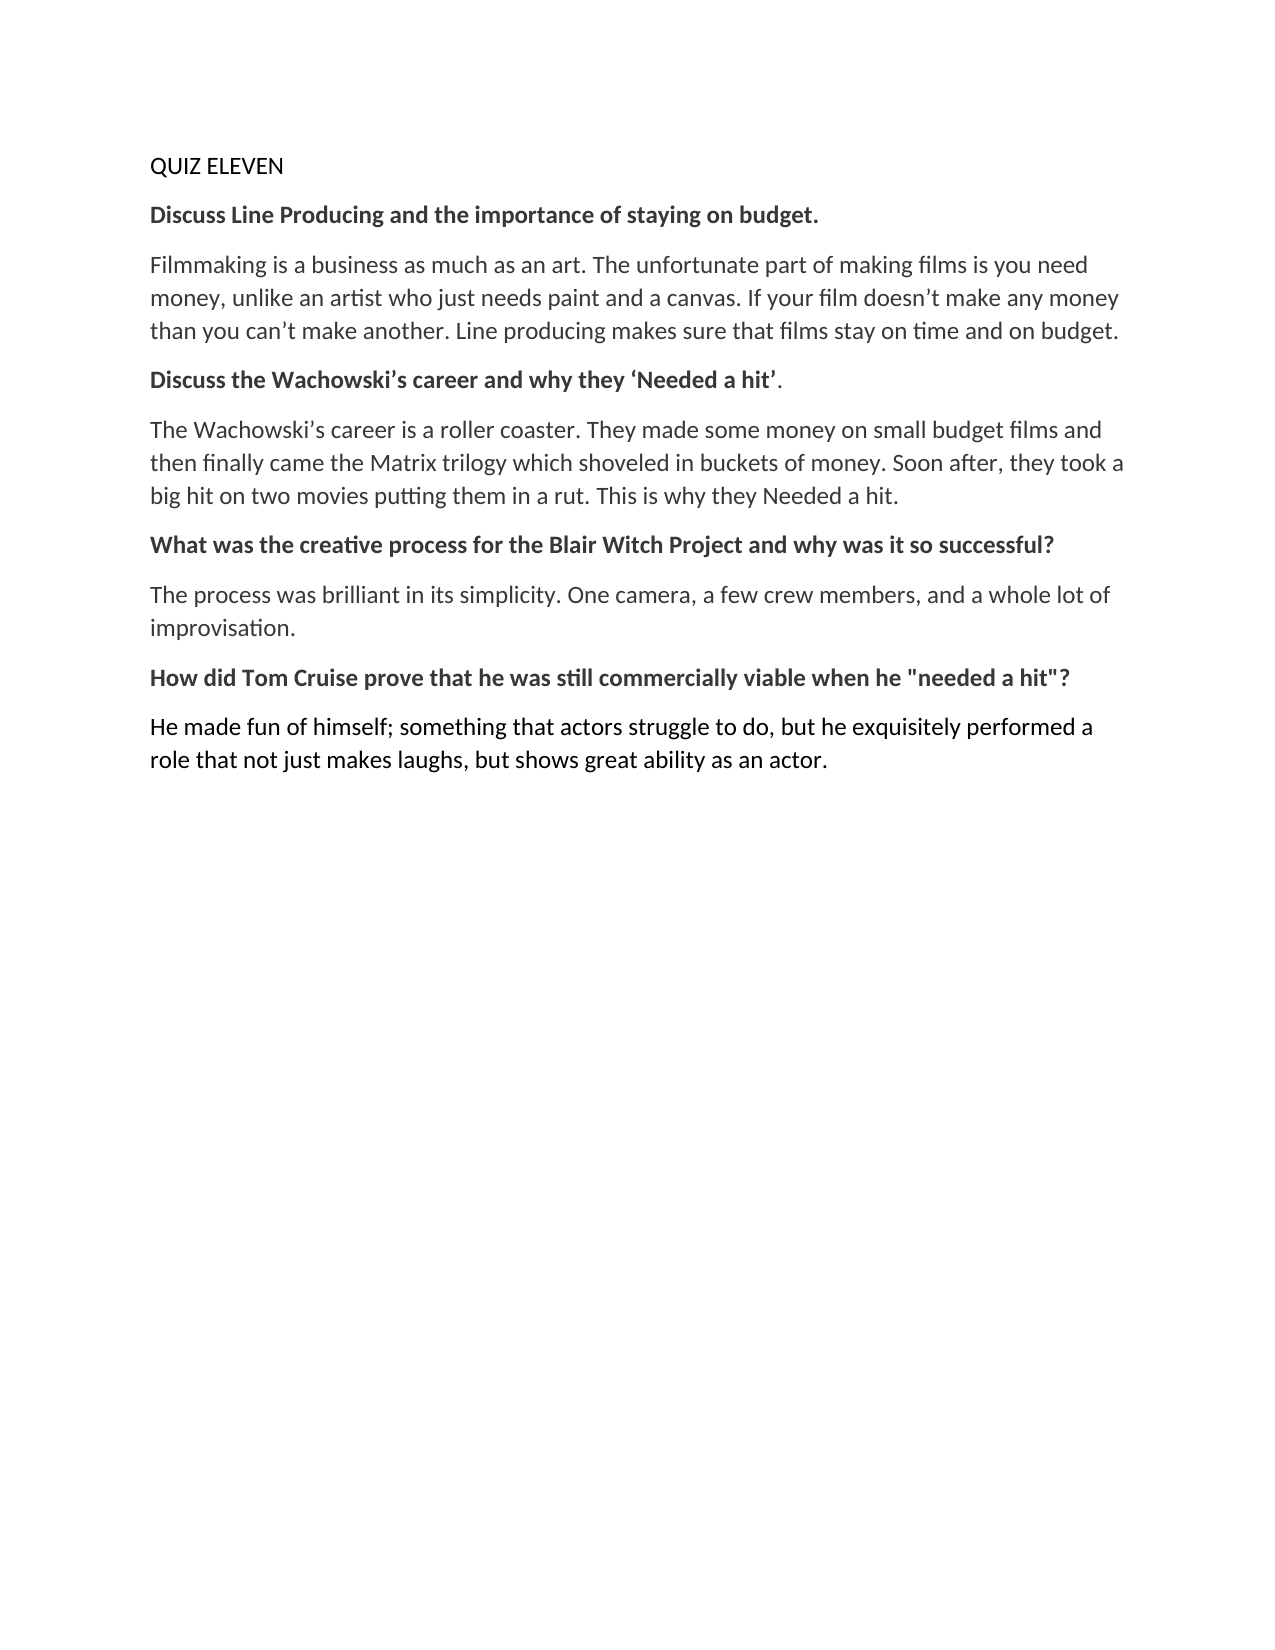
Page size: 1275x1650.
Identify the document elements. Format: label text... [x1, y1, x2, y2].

text What was the creative process for the Blair Witch Project and why was it so successful? [150, 529, 1125, 560]
text How did Tom Cruise prove that he was still commercially viable when he "needed a hit"? [150, 662, 1125, 692]
text QUIZ ELEVEN [150, 150, 1125, 181]
text The Wachowski’s career is a roller coaster. They made some money on small budget films and then finally came the Matrix trilogy which shoveled in buckets of money. Soon after, they took a big hit on two movies putting them in a rut. This is why they Needed a hit. [150, 414, 1125, 511]
text Discuss the Wachowski’s career and why they ‘Needed a hit’. [150, 364, 1125, 395]
text Filmmaking is a business as much as an art. The unfortunate part of making films is you need money, unlike an artist who just needs paint and a canvas. If your film doesn’t make any money than you can’t make another. Line producing makes sure that films stay on time and on budget. [150, 249, 1125, 346]
text The process was brilliant in its simplicity. One camera, a few crew members, and a whole lot of improvisation. [150, 579, 1125, 643]
text He made fun of himself; something that actors struggle to do, but he exquisitely performed a role that not just makes laughs, but shows great ability as an actor. [150, 711, 1125, 775]
text Discuss Line Producing and the importance of staying on budget. [150, 199, 1125, 230]
